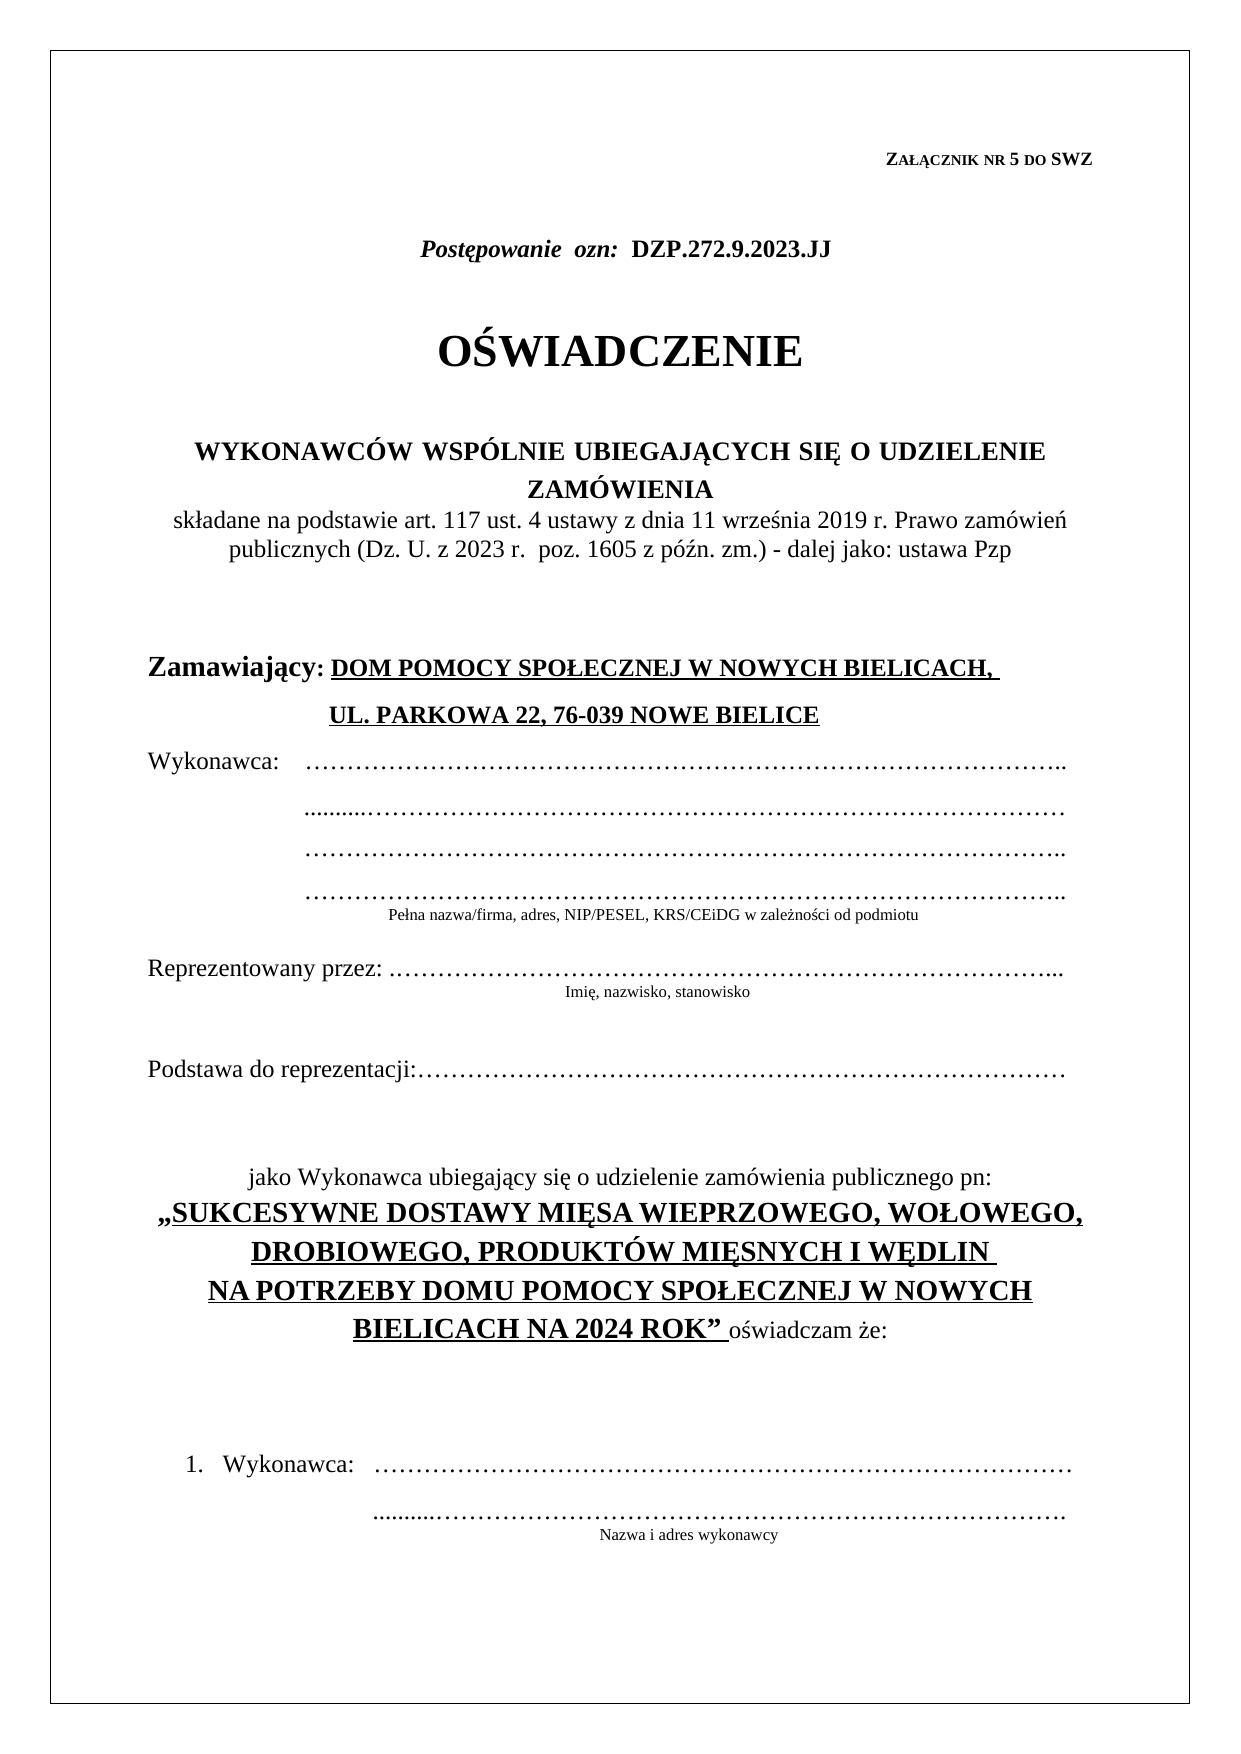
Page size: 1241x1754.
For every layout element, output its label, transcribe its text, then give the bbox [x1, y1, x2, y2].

text Podstawa do reprezentacji:…………………………………………………………………… [147, 1054, 1093, 1083]
list ..........…………………………………………………………………. [222, 1492, 1093, 1525]
text wykonawców wspólnie ubiegających się o udzielenie zamówienia [147, 429, 1093, 506]
text Pełna nazwa/firma, adres, NIP/PESEL, KRS/CEiDG w zależności od podmiotu [147, 905, 1093, 924]
text ……………………………………………………………………………….. [147, 833, 1093, 862]
text Załącznik nr 5 do SWZ [147, 147, 1093, 169]
text Postępowanie ozn: DZP.272.9.2023.JJ [147, 234, 1104, 262]
text NA POTRZEBY DOMU POMOCY SPOŁECZNEJ W NOWYCH BIELICACH NA 2024 ROK” oświadczam że: [147, 1273, 1093, 1345]
text Imię, nazwisko, stanowisko [147, 981, 1093, 1001]
text UL. PARKOWA 22, 76-039 NOWE BIELICE [147, 695, 1093, 729]
text Nazwa i adres wykonawcy [147, 1525, 1093, 1544]
text jako Wykonawca ubiegający się o udzielenie zamówienia publicznego pn: „SUKCESYWNE DOSTAWY MIĘSA WIEPRZOWEGO, WOŁOWEGO, DROBIOWEGO, PRODUKTÓW MIĘSNYCH I WĘDLIN [147, 1162, 1093, 1268]
text OŚWIADCZENIE [147, 323, 1093, 376]
text składane na podstawie art. 117 ust. 4 ustawy z dnia 11 września 2019 r. Prawo zamówień publicznych (Dz. U. z 2023 r. poz. 1605 z późn. zm.) - dalej jako: ustawa Pzp [147, 506, 1093, 563]
text ..........………………………………………………………………………… [147, 787, 1093, 820]
text Zamawiający: DOM POMOCY SPOŁECZNEJ W NOWYCH BIELICACH, [147, 649, 1093, 683]
text Reprezentowany przez: .……………………………………………………………………... [147, 953, 1093, 981]
list Wykonawca: ………………………………………………………………………… [185, 1449, 1093, 1477]
text Wykonawca: ……………………………………………………………………………….. [147, 741, 1093, 774]
text ……………………………………………………………………………….. [147, 876, 1093, 905]
